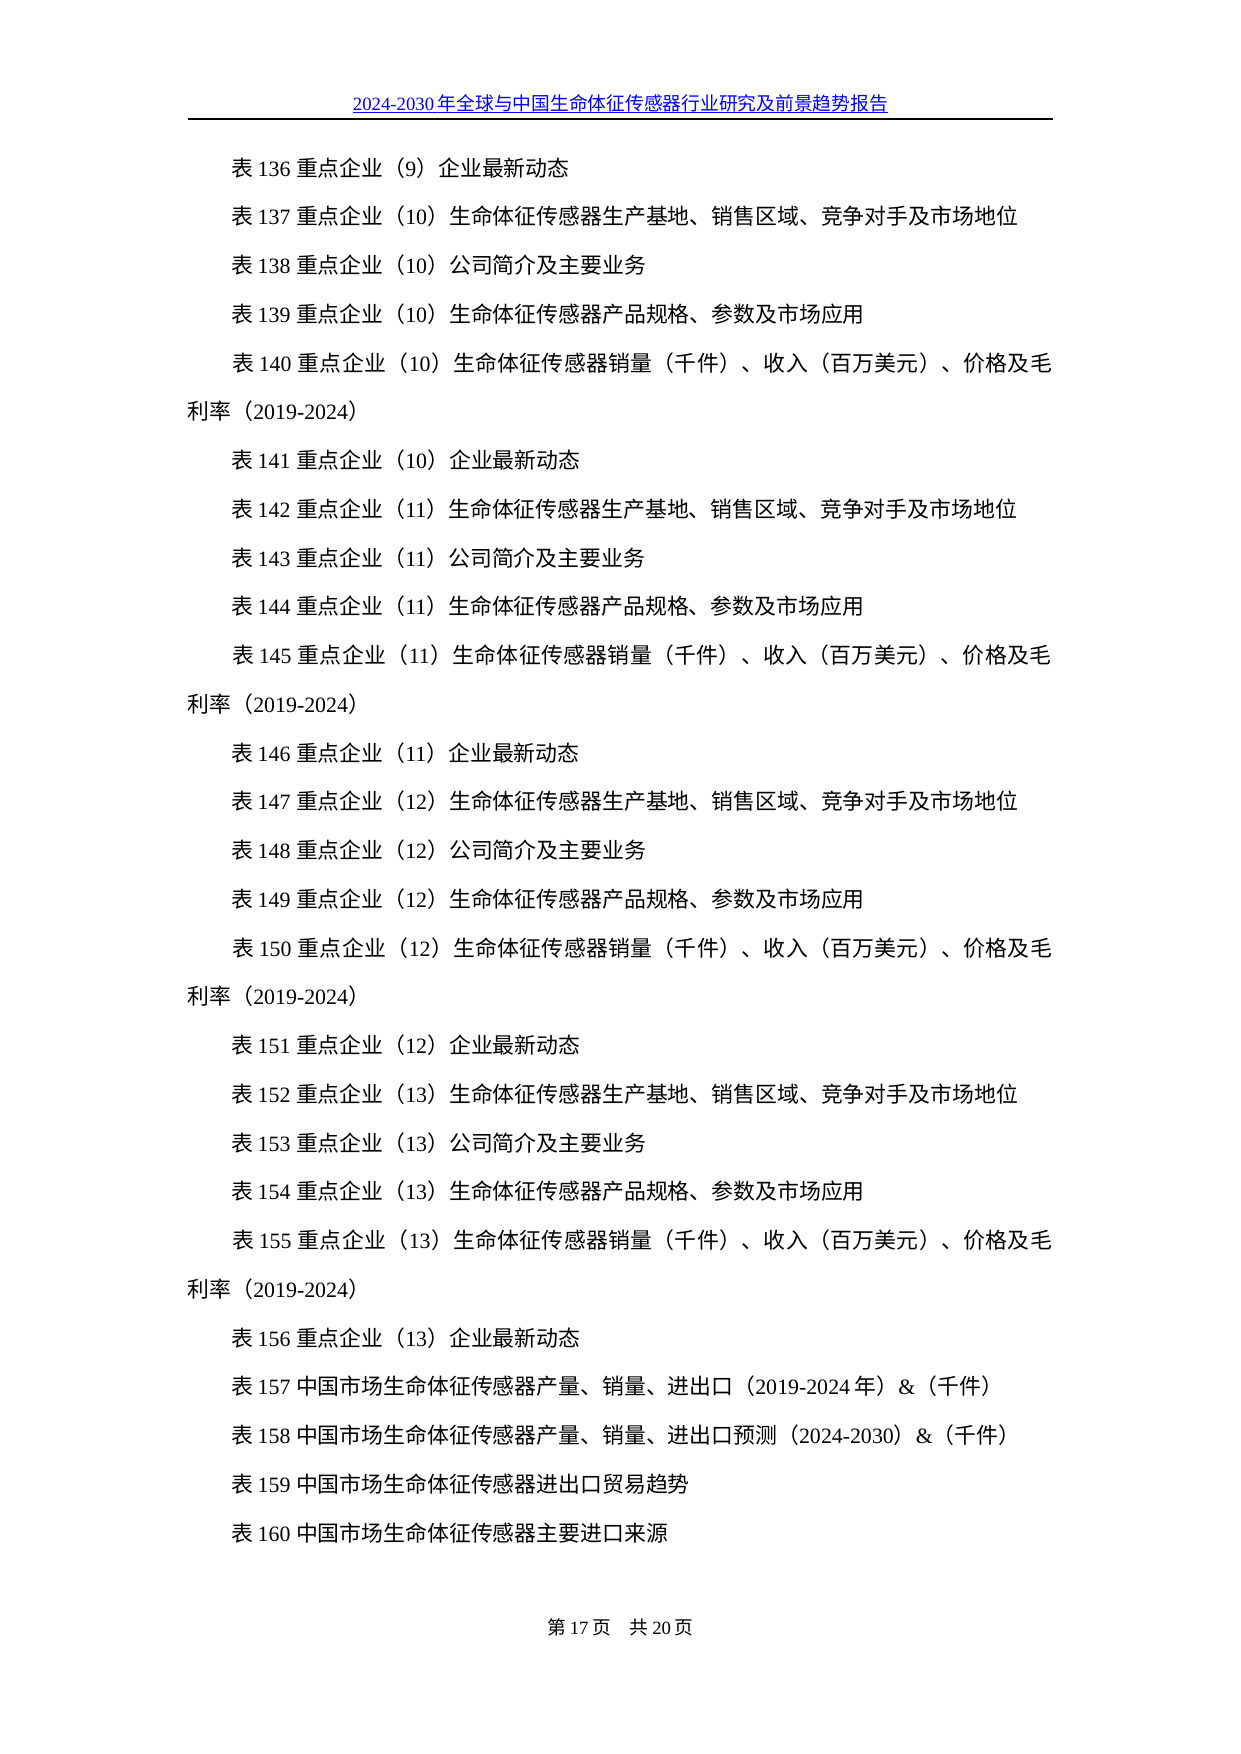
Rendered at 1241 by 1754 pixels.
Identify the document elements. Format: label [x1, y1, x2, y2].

text [187, 150, 1053, 1548]
